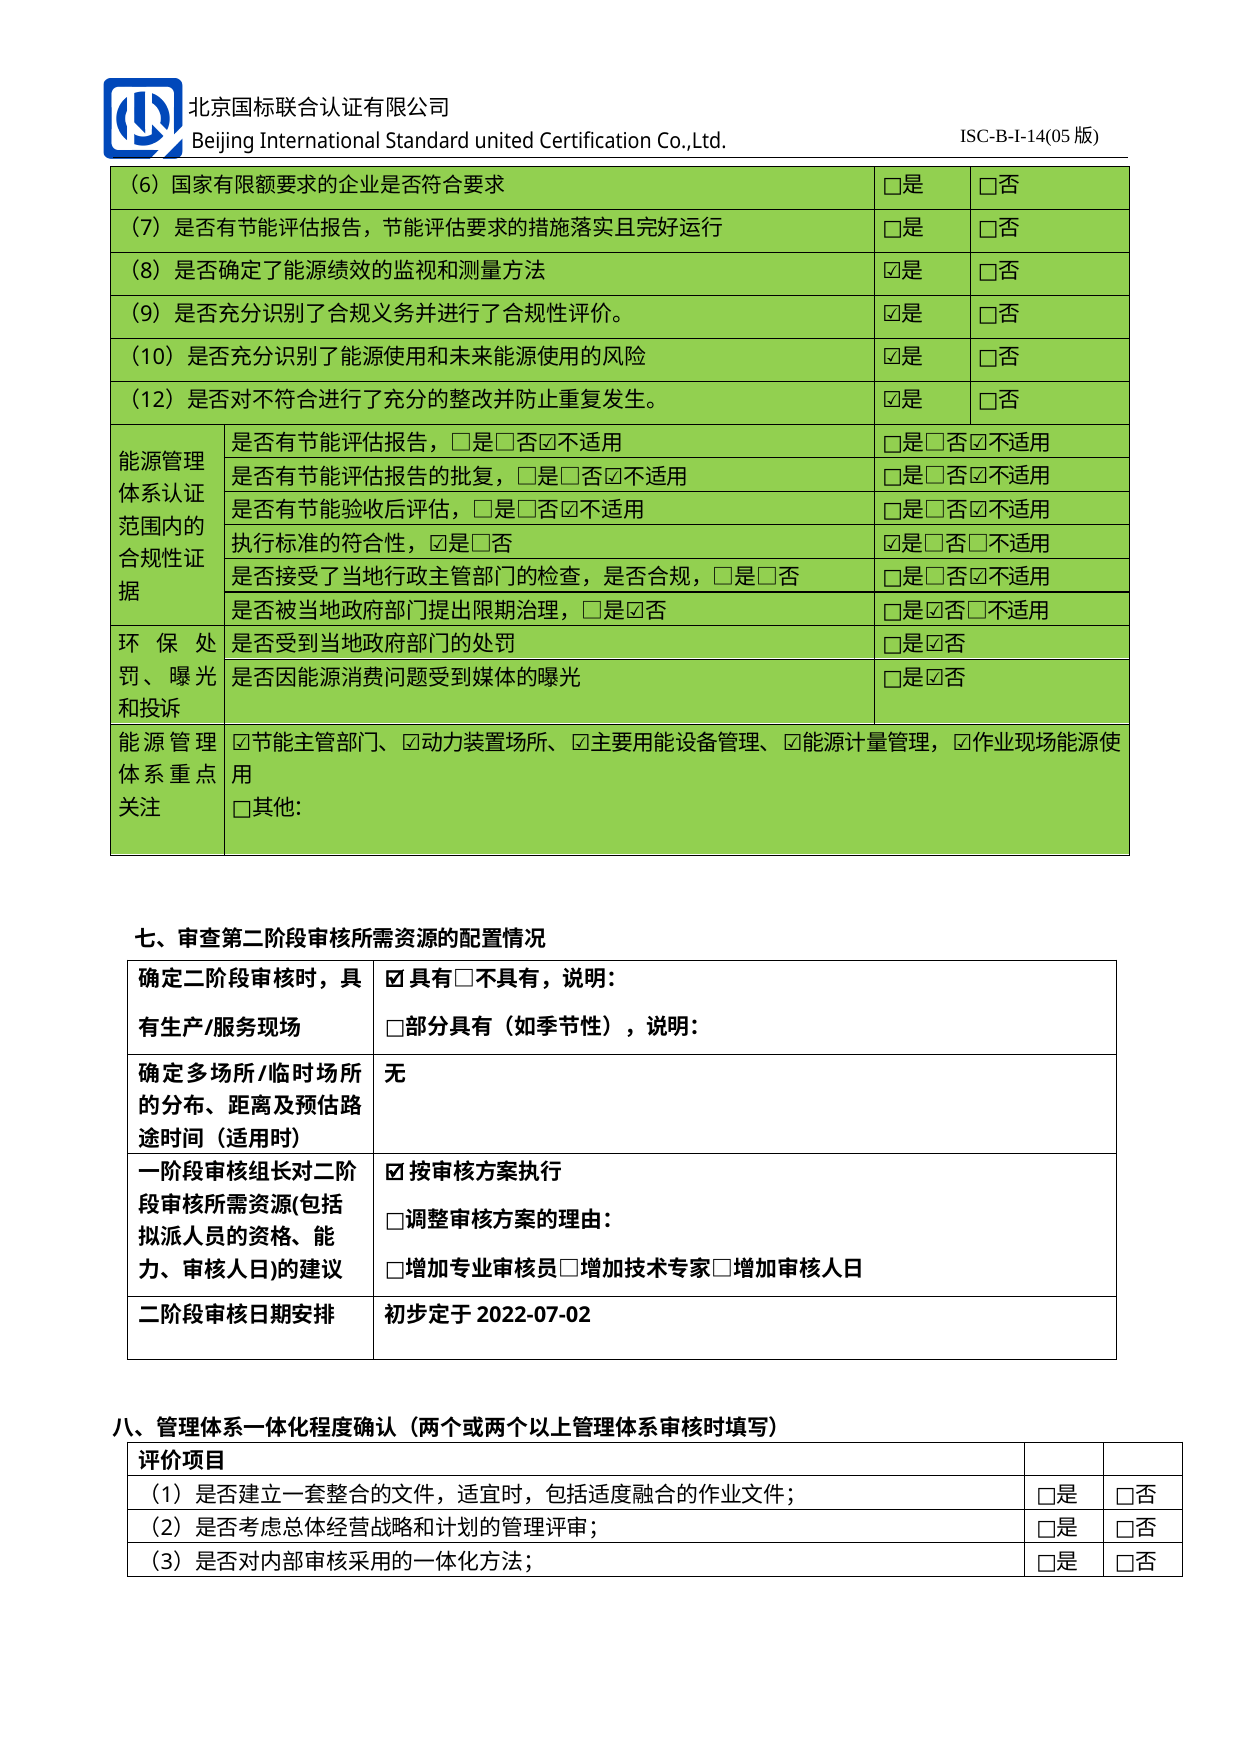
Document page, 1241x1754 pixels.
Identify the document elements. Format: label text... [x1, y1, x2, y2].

table_cell （8）是否确定了能源绩效的监视和测量方法 [111, 253, 874, 295]
table_cell □否 [1104, 1476, 1182, 1509]
table_cell 是否被当地政府部门提出限期治理，□是☑否 [225, 593, 874, 625]
table_cell ☑是□否□不适用 [875, 525, 1129, 558]
table_cell ☑是 [875, 382, 970, 424]
table_cell 二阶段审核日期安排 [128, 1297, 373, 1359]
table_cell □否 [1104, 1543, 1182, 1576]
table_cell □是 [1025, 1543, 1103, 1576]
table_cell （1）是否建立一套整合的文件，适宜时，包括适度融合的作业文件； [128, 1476, 1024, 1509]
table_cell 是否有节能验收后评估，□是□否☑不适用 [225, 492, 874, 524]
text 七、审查第二阶段审核所需资源的配置情况 [112, 921, 1128, 953]
table_cell □是☑否 [875, 626, 1129, 658]
text 八、管理体系一体化程度确认（两个或两个以上管理体系审核时填写） [112, 1409, 1128, 1442]
table_cell ☑是 [875, 296, 970, 338]
table_cell □是☑否 [875, 660, 1129, 723]
table_cell □是 [875, 167, 970, 209]
table_cell □是 [875, 210, 970, 252]
table_cell 执行标准的符合性，☑是□否 [225, 525, 874, 558]
table_header 评价项目 [128, 1443, 1024, 1475]
table_cell □是□否☑不适用 [875, 458, 1129, 491]
table_cell □否 [971, 253, 1129, 295]
table_cell □否 [971, 382, 1129, 424]
table_cell □是 [1025, 1510, 1103, 1542]
table_cell 能源管理体系认证范围内的合规性证据 [111, 425, 224, 625]
table_cell □否 [1104, 1510, 1182, 1542]
table_cell □是 [1025, 1476, 1103, 1509]
table_cell □是□否☑不适用 [875, 492, 1129, 524]
table_cell □是☑否□不适用 [875, 593, 1129, 625]
table_header 确定二阶段审核时，具有生产/服务现场 [128, 961, 373, 1054]
table_header 具有□不具有，说明： □部分具有（如季节性），说明： [374, 961, 1116, 1054]
table_cell ☑是 [875, 253, 970, 295]
picture [103, 78, 183, 159]
table_cell 无 [374, 1055, 1116, 1153]
table_cell 是否接受了当地行政主管部门的检查，是否合规，□是□否 [225, 559, 874, 591]
table_cell 是否有节能评估报告，□是□否☑不适用 [225, 425, 874, 457]
table_cell □是□否☑不适用 [875, 559, 1129, 591]
table_header [1104, 1443, 1182, 1475]
table_cell （9）是否充分识别了合规义务并进行了合规性评价。 [111, 296, 874, 338]
table_cell 是否受到当地政府部门的处罚 [225, 626, 874, 658]
table_cell 能源管理体系重点关注 [111, 725, 224, 854]
table_cell （7）是否有节能评估报告，节能评估要求的措施落实且完好运行 [111, 210, 874, 252]
table_cell 是否有节能评估报告的批复，□是□否☑不适用 [225, 458, 874, 491]
table_cell □否 [971, 210, 1129, 252]
table_cell 按审核方案执行 □调整审核方案的理由： □增加专业审核员□增加技术专家□增加审核人日 [374, 1154, 1116, 1296]
table_cell □否 [971, 167, 1129, 209]
table_header [1025, 1443, 1103, 1475]
table_cell 环保处罚、曝光和投诉 [111, 626, 224, 723]
table_cell （3）是否对内部审核采用的一体化方法； [128, 1543, 1024, 1576]
table_cell （10）是否充分识别了能源使用和未来能源使用的风险 [111, 339, 874, 381]
table_cell 是否因能源消费问题受到媒体的曝光 [225, 660, 874, 723]
table_cell 确定多场所/临时场所的分布、距离及预估路途时间（适用时） [128, 1055, 373, 1153]
table_cell 初步定于2022-07-02 [374, 1297, 1116, 1359]
table_cell □否 [971, 296, 1129, 338]
table_cell 一阶段审核组长对二阶段审核所需资源(包括拟派人员的资格、能力、审核人日)的建议 [128, 1154, 373, 1296]
table_cell （2）是否考虑总体经营战略和计划的管理评审； [128, 1510, 1024, 1542]
table_cell ☑是 [875, 339, 970, 381]
table_cell （6）国家有限额要求的企业是否符合要求 [111, 167, 874, 209]
table_cell ☑节能主管部门、☑动力装置场所、☑主要用能设备管理、☑能源计量管理，☑作业现场能源使用 □其他： [225, 725, 1129, 854]
table_cell □否 [971, 339, 1129, 381]
table_cell （12）是否对不符合进行了充分的整改并防止重复发生。 [111, 382, 874, 424]
table_cell □是□否☑不适用 [875, 425, 1129, 457]
